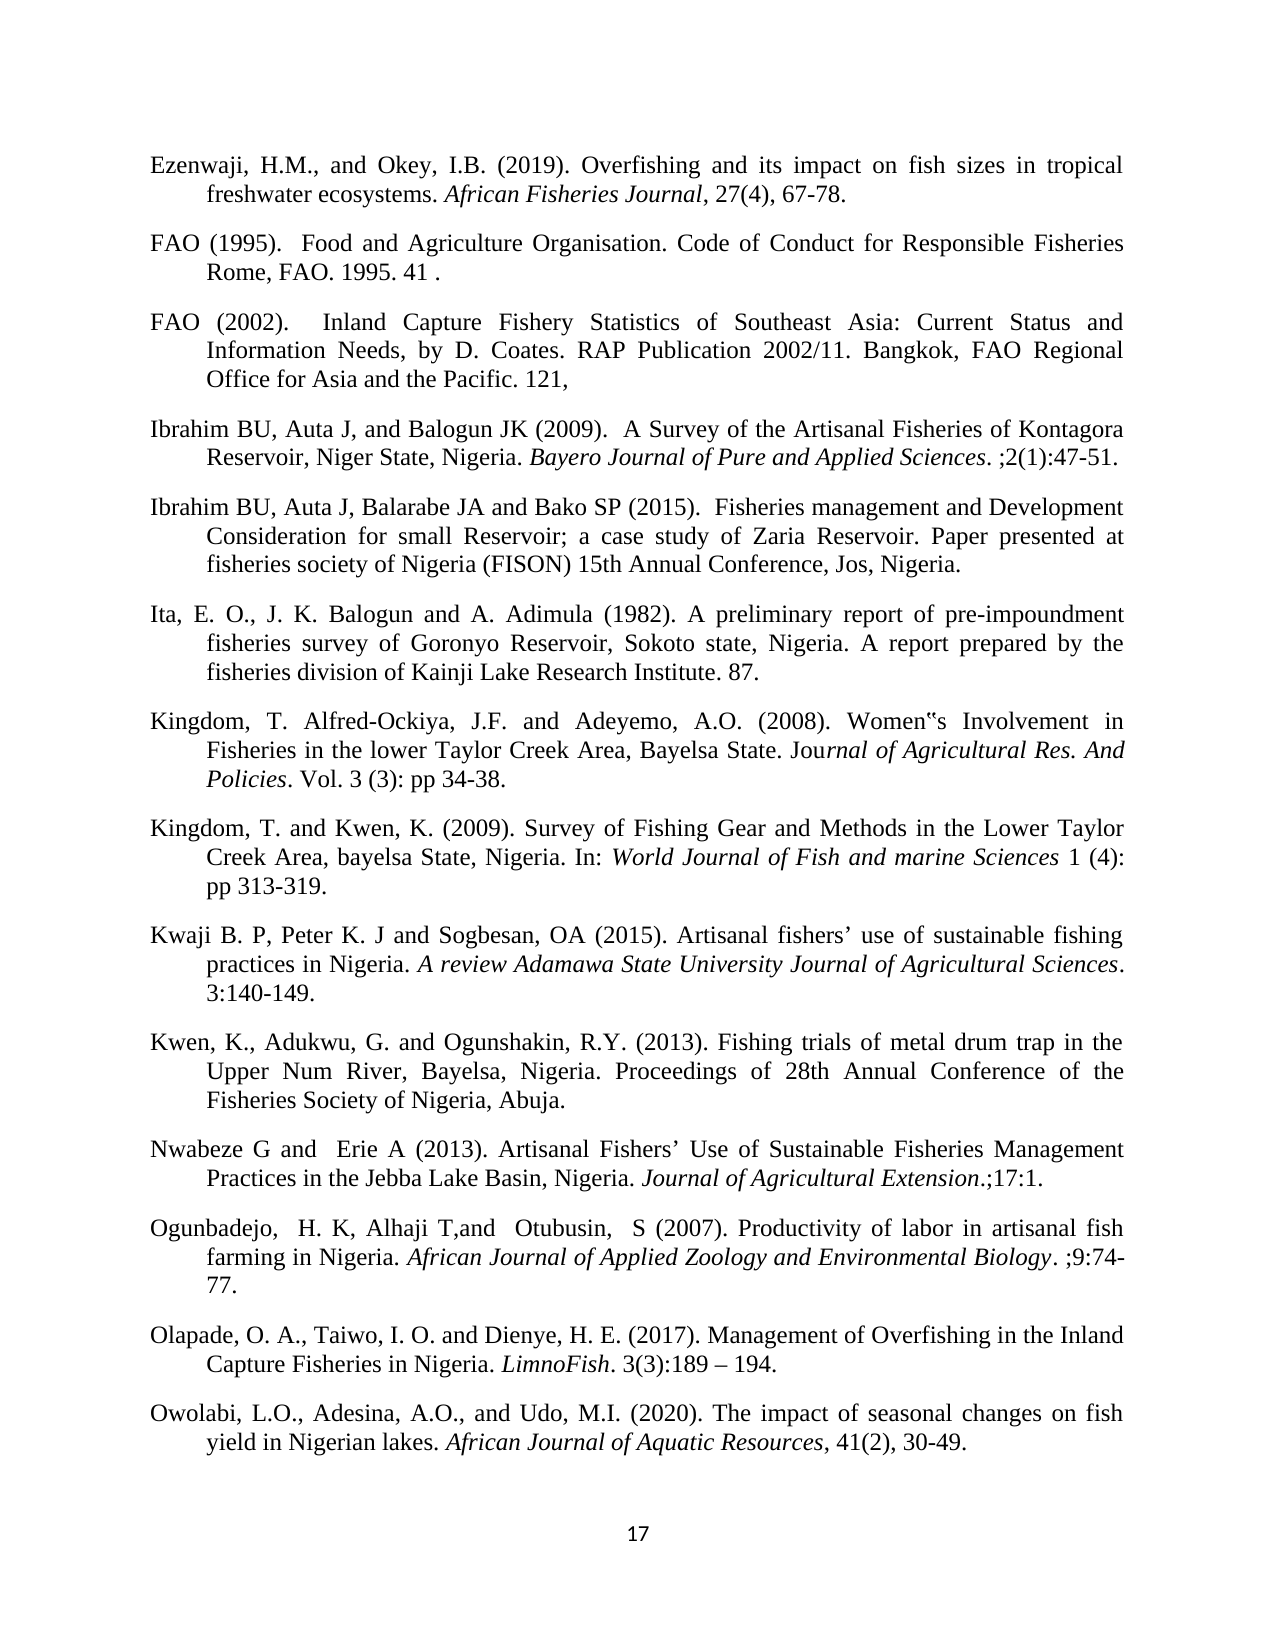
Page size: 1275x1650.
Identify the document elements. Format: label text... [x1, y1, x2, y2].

text FAO (2002). Inland Capture Fishery Statistics of Southeast Asia: Current Status and Information Needs, by D. Coates. RAP Publication 2002/11. Bangkok, FAO Regional Office for Asia and the Pacific. 121, [150, 307, 1125, 393]
text Ezenwaji, H.M., and Okey, I.B. (2019). Overfishing and its impact on fish sizes in tropical freshwater ecosystems. African Fisheries Journal, 27(4), 67-78. [150, 150, 1125, 207]
text Ogunbadejo, H. K, Alhaji T,and Otubusin, S (2007). Productivity of labor in artisanal fish farming in Nigeria. African Journal of Applied Zoology and Environmental Biology. ;9:74-77. [150, 1213, 1125, 1299]
text Kingdom, T. and Kwen, K. (2009). Survey of Fishing Gear and Methods in the Lower Taylor Creek Area, bayelsa State, Nigeria. In: World Journal of Fish and marine Sciences 1 (4): pp 313-319. [150, 813, 1125, 899]
text Nwabeze G and Erie A (2013). Artisanal Fishers’ Use of Sustainable Fisheries Management Practices in the Jebba Lake Basin, Nigeria. Journal of Agricultural Extension.;17:1. [150, 1134, 1125, 1192]
text FAO (1995). Food and Agriculture Organisation. Code of Conduct for Responsible Fisheries Rome, FAO. 1995. 41 . [150, 228, 1125, 286]
text Kwaji B. P, Peter K. J and Sogbesan, OA (2015). Artisanal fishers’ use of sustainable fishing practices in Nigeria. A review Adamawa State University Journal of Agricultural Sciences. 3:140-149. [150, 920, 1125, 1007]
text Kingdom, T. Alfred-Ockiya, J.F. and Adeyemo, A.O. (2008). Women‟s Involvement in Fisheries in the lower Taylor Creek Area, Bayelsa State. Journal of Agricultural Res. And Policies. Vol. 3 (3): pp 34-38. [150, 706, 1125, 792]
text Owolabi, L.O., Adesina, A.O., and Udo, M.I. (2020). The impact of seasonal changes on fish yield in Nigerian lakes. African Journal of Aquatic Resources, 41(2), 30-49. [150, 1398, 1125, 1456]
text Ita, E. O., J. K. Balogun and A. Adimula (1982). A preliminary report of pre-impoundment fisheries survey of Goronyo Reservoir, Sokoto state, Nigeria. A report prepared by the fisheries division of Kainji Lake Research Institute. 87. [150, 599, 1125, 685]
text Ibrahim BU, Auta J, and Balogun JK (2009). A Survey of the Artisanal Fisheries of Kontagora Reservoir, Niger State, Nigeria. Bayero Journal of Pure and Applied Sciences. ;2(1):47-51. [150, 414, 1125, 471]
text Ibrahim BU, Auta J, Balarabe JA and Bako SP (2015). Fisheries management and Development Consideration for small Reservoir; a case study of Zaria Reservoir. Paper presented at fisheries society of Nigeria (FISON) 15th Annual Conference, Jos, Nigeria. [150, 492, 1125, 578]
text Kwen, K., Adukwu, G. and Ogunshakin, R.Y. (2013). Fishing trials of metal drum trap in the Upper Num River, Bayelsa, Nigeria. Proceedings of 28th Annual Conference of the Fisheries Society of Nigeria, Abuja. [150, 1027, 1125, 1114]
text Olapade, O. A., Taiwo, I. O. and Dienye, H. E. (2017). Management of Overfishing in the Inland Capture Fisheries in Nigeria. LimnoFish. 3(3):189 – 194. [150, 1320, 1125, 1377]
